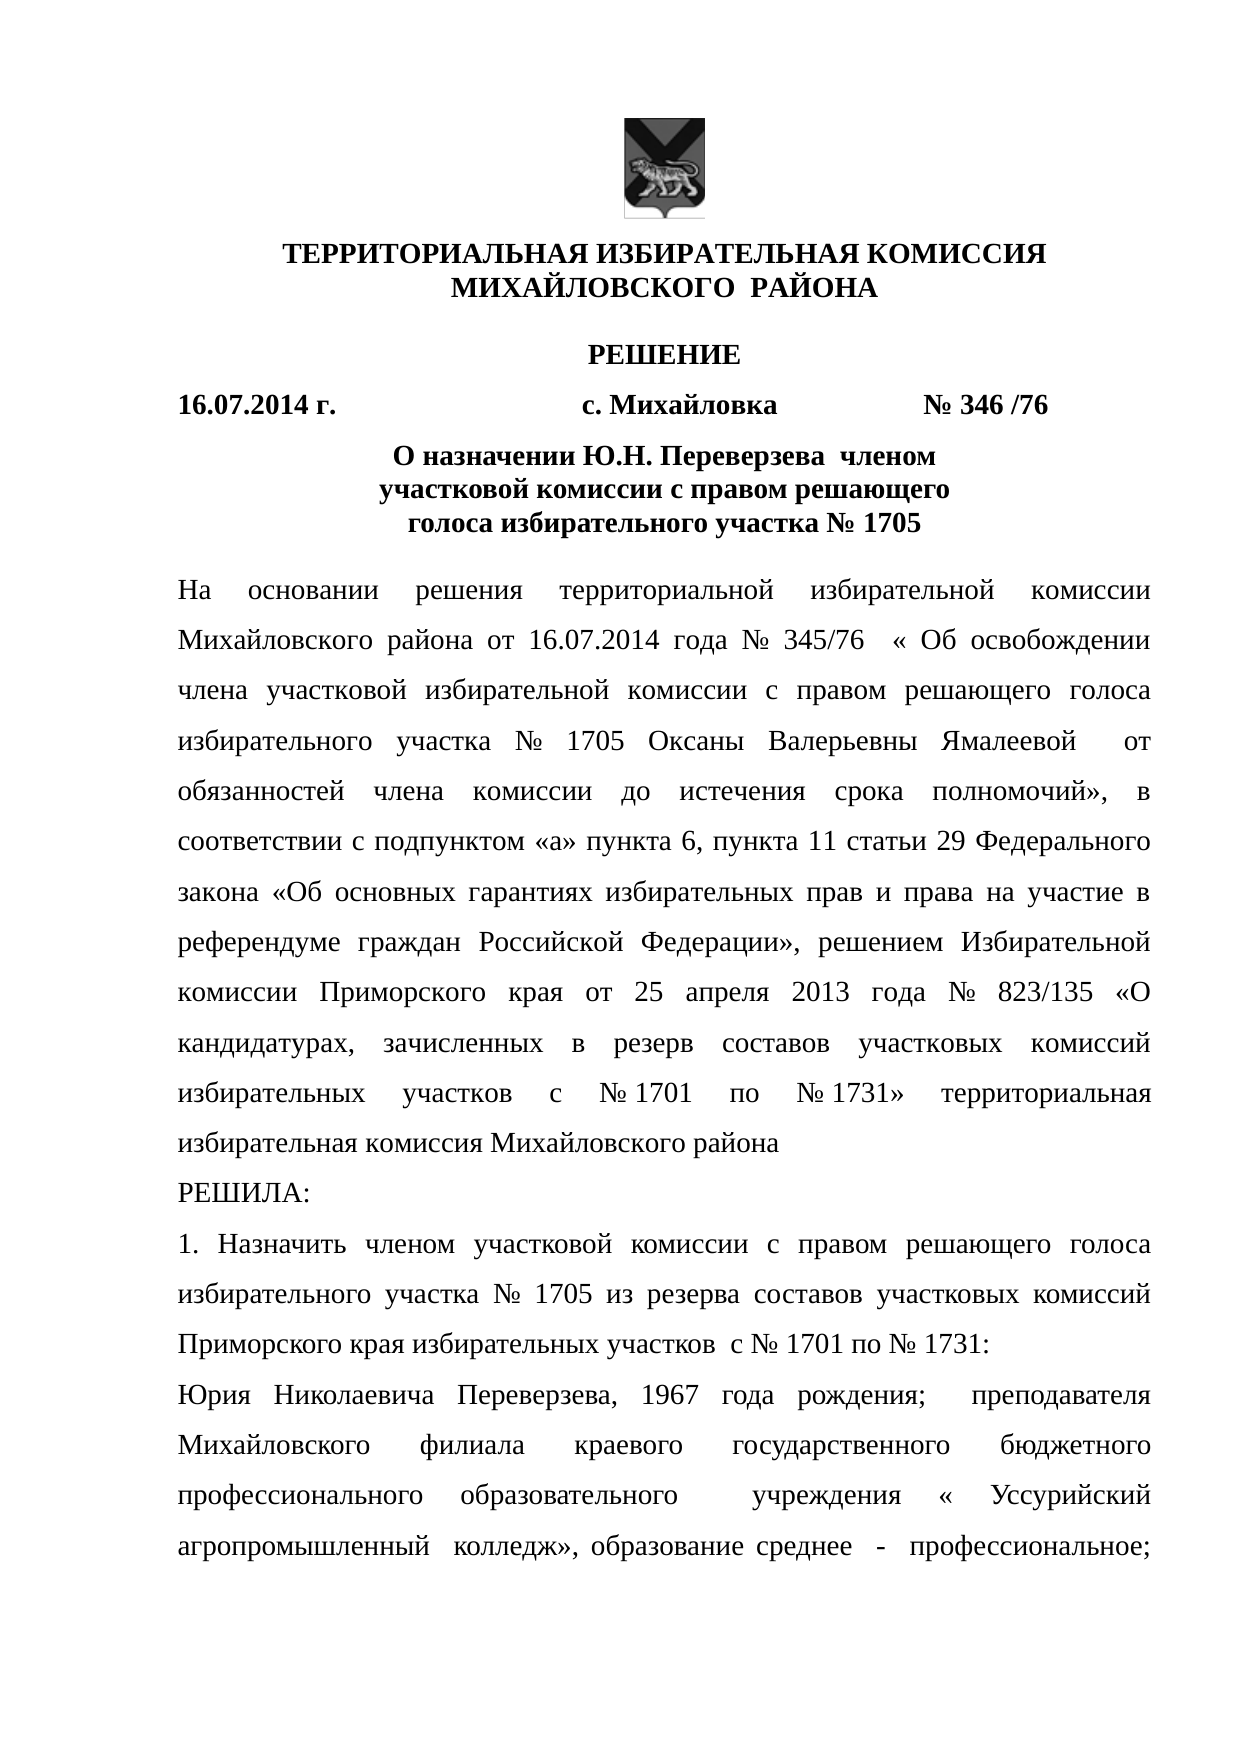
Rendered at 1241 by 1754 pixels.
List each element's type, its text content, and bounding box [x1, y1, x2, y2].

text О назначении Ю.Н. Переверзева членом [177, 438, 1152, 471]
text голоса избирательного участка № 1705 [177, 505, 1152, 538]
text РЕШЕНИЕ [177, 337, 1152, 371]
text РЕШИЛА: [177, 1176, 1152, 1209]
text 1. Назначить членом участковой комиссии с правом решающего голоса избирательного участка № 1705 из резерва составов участковых комиссий Приморского края избирательных участков с № 1701 по № 1731: [177, 1226, 1152, 1360]
text ТЕРРИТОРИАЛЬНАЯ ИЗБИРАТЕЛЬНАЯ КОМИССИЯ МИХАЙЛОВСКОГО РАЙОНА [177, 236, 1152, 303]
text участковой комиссии с правом решающего [177, 471, 1152, 505]
text 16.07.2014 г. с. Михайловка № 346 /76 [177, 387, 1152, 421]
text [177, 1377, 1152, 1561]
picture [623, 118, 705, 220]
text На основании решения территориальной избирательной комиссии Михайловского района от 16.07.2014 года № 345/76 « Об освобождении члена участковой избирательной комиссии с правом решающего голоса избирательного участка № 1705 Оксаны Валерьевны Ямалеевой от обязанностей члена комиссии до истечения срока полномочий», в соответствии с подпунктом «а» пункта 6, пункта 11 статьи 29 Федерального закона «Об основных гарантиях избирательных прав и права на участие в референдуме граждан Российской Федерации», решением Избирательной комиссии Приморского края от 25 апреля 2013 года № 823/135 «О кандидатурах, зачисленных в резерв составов участковых комиссий избирательных участков с № 1701 по № 1731» территориальная избирательная комиссия Михайловского района [177, 572, 1152, 1159]
